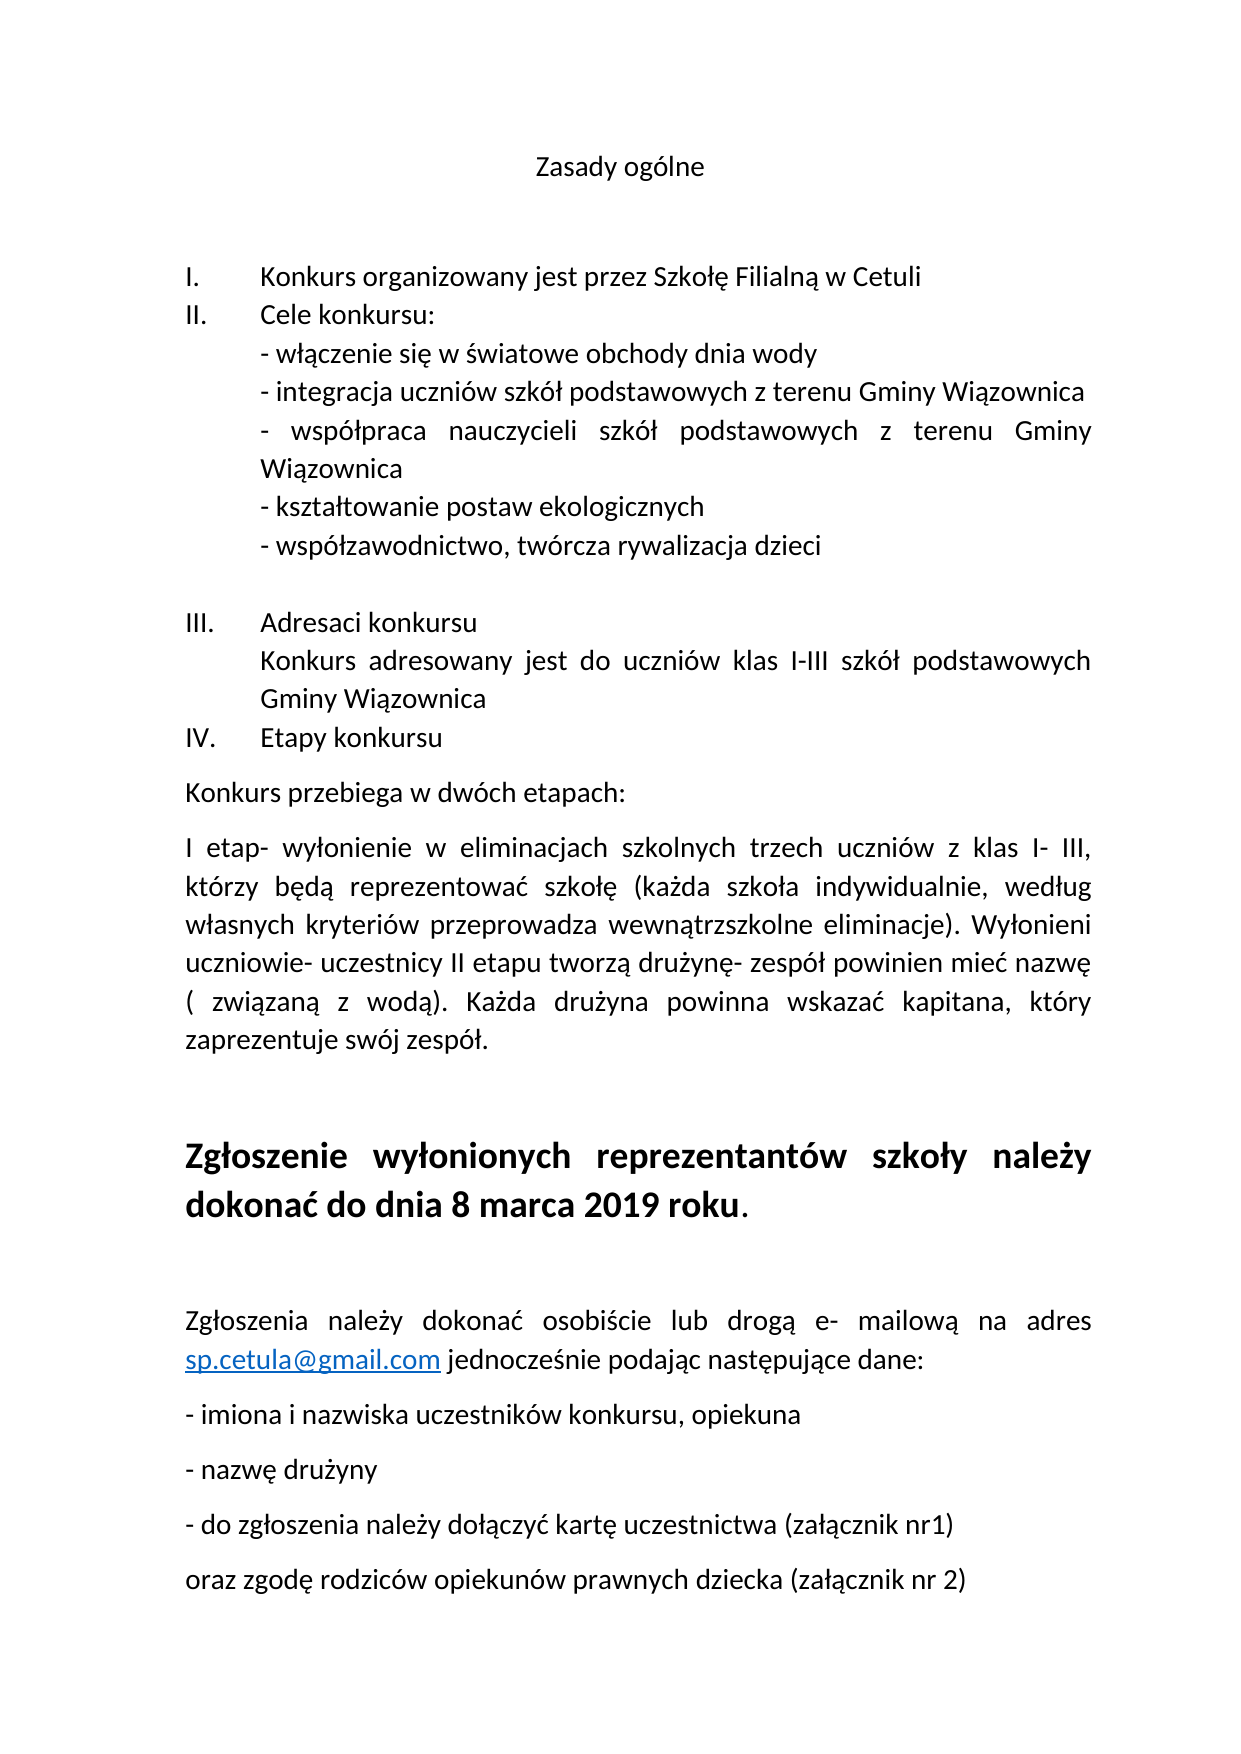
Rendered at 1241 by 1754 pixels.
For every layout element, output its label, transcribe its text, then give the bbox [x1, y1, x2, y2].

list - współpraca nauczycieli szkół podstawowych z terenu Gminy Wiązownica [260, 412, 1093, 486]
list - kształtowanie postaw ekologicznych [260, 488, 1093, 524]
text Zasady ogólne [148, 148, 1093, 183]
list Etapy konkursu [185, 719, 1093, 755]
text Zgłoszenia należy dokonać osobiście lub drogą e- mailową na adres sp.cetula@gmail.com jednocześnie podając następujące dane: [185, 1302, 1093, 1376]
text Konkurs przebiega w dwóch etapach: [185, 774, 1093, 810]
list Konkurs adresowany jest do uczniów klas I-III szkół podstawowych Gminy Wiązownica [260, 642, 1093, 716]
list - integracja uczniów szkół podstawowych z terenu Gminy Wiązownica [260, 373, 1093, 409]
text oraz zgodę rodziców opiekunów prawnych dziecka (załącznik nr 2) [185, 1561, 1093, 1597]
text I etap- wyłonienie w eliminacjach szkolnych trzech uczniów z klas I- III, którzy będą reprezentować szkołę (każda szkoła indywidualnie, według własnych kryteriów przeprowadza wewnątrzszkolne eliminacje). Wyłonieni uczniowie- uczestnicy II etapu tworzą drużynę- zespół powinien mieć nazwę ( związaną z wodą). Każda drużyna powinna wskazać kapitana, który zaprezentuje swój zespół. [185, 829, 1093, 1057]
list Konkurs organizowany jest przez Szkołę Filialną w Cetuli [185, 258, 1093, 293]
list Cele konkursu: [185, 296, 1093, 332]
text - do zgłoszenia należy dołączyć kartę uczestnictwa (załącznik nr1) [185, 1506, 1093, 1542]
list - włączenie się w światowe obchody dnia wody [260, 335, 1093, 370]
list - współzawodnictwo, twórcza rywalizacja dzieci [260, 527, 1093, 562]
text Zgłoszenie wyłonionych reprezentantów szkoły należy dokonać do dnia 8 marca 2019 roku. [185, 1132, 1093, 1227]
text - nazwę drużyny [185, 1451, 1093, 1487]
text - imiona i nazwiska uczestników konkursu, opiekuna [185, 1396, 1093, 1432]
list Adresaci konkursu [185, 604, 1093, 639]
